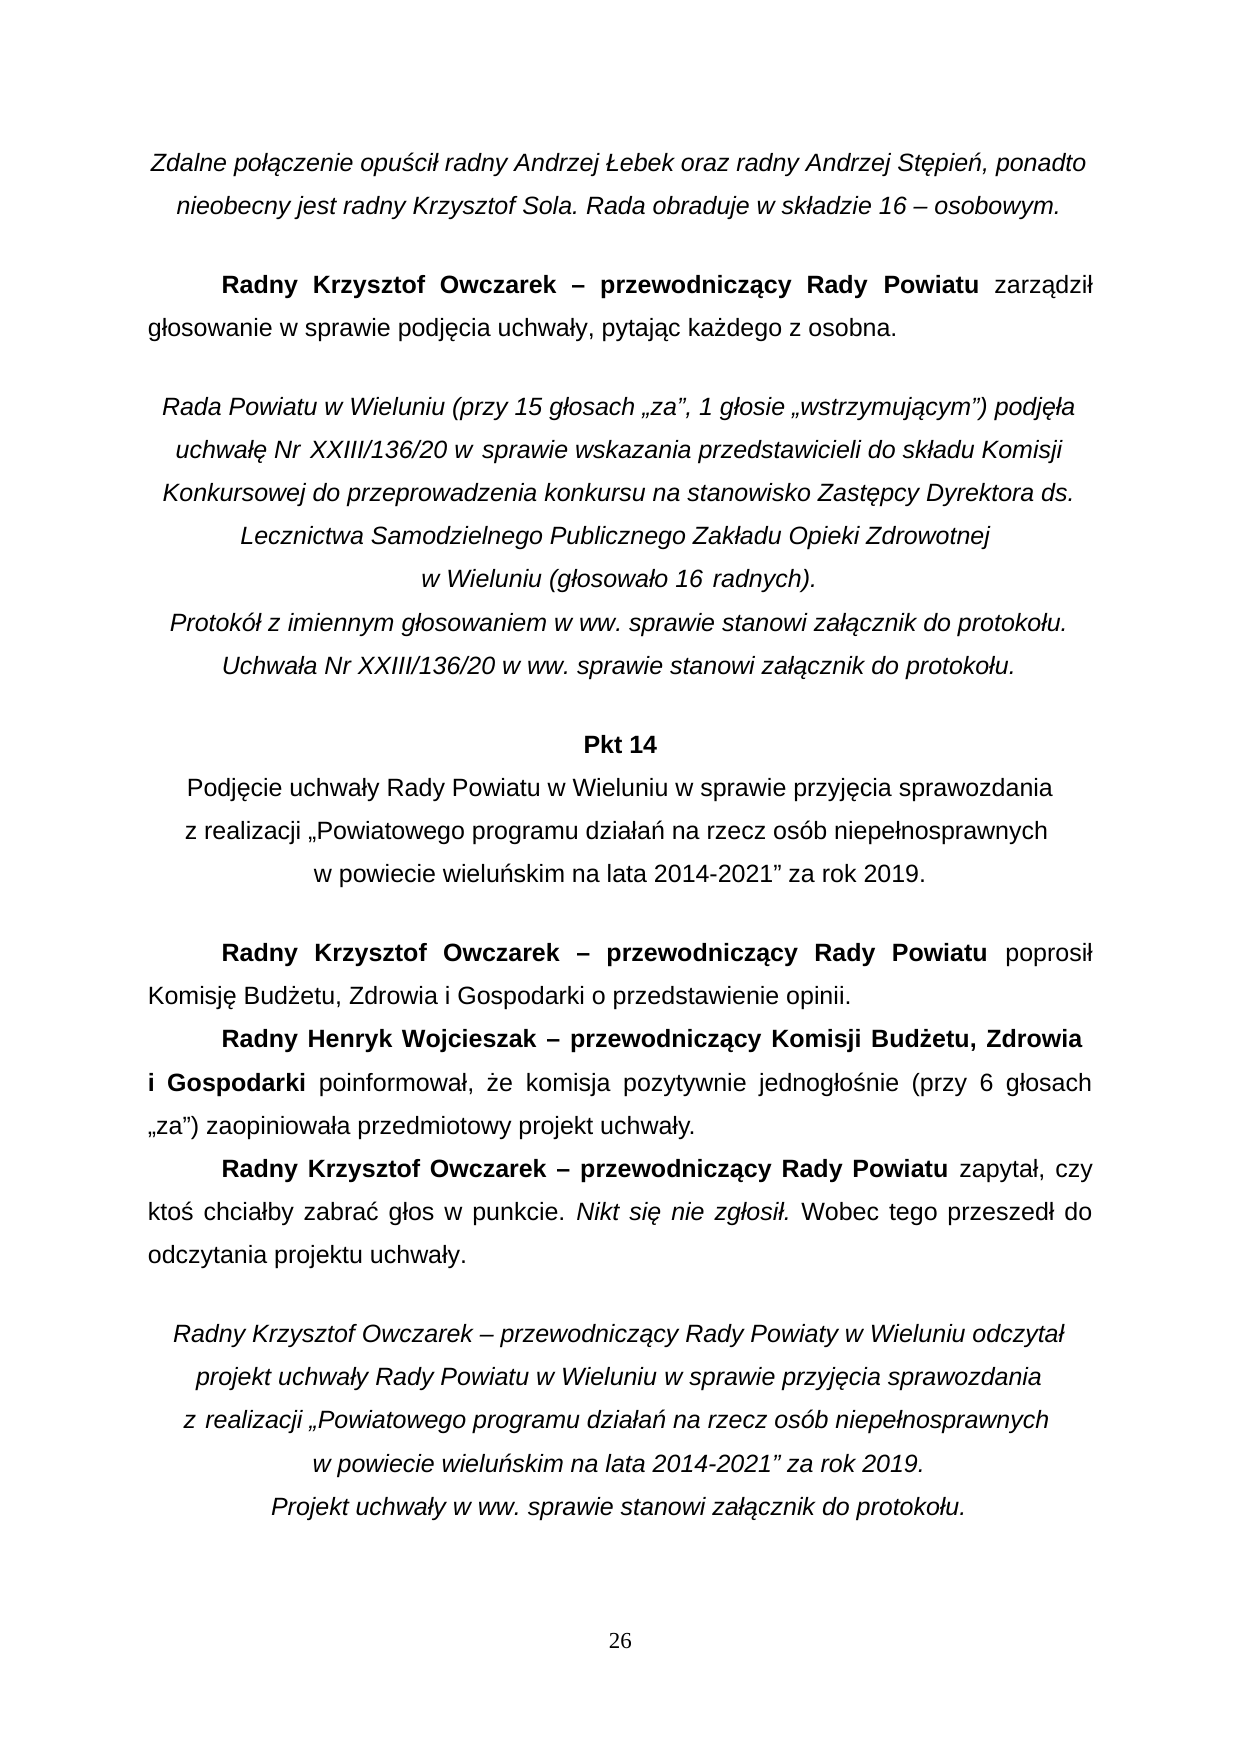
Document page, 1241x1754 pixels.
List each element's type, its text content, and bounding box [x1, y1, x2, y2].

text Podjęcie uchwały Rady Powiatu w Wieluniu w sprawie przyjęcia sprawozdania z realizacji „Powiatowego programu działań na rzecz osób niepełnosprawnych w powiecie wieluńskim na lata 2014-2021” za rok 2019. [148, 773, 1093, 888]
text Projekt uchwały w ww. sprawie stanowi załącznik do protokołu. [148, 1492, 1093, 1520]
text Zdalne połączenie opuścił radny Andrzej Łebek oraz radny Andrzej Stępień, ponadto nieobecny jest radny Krzysztof Sola. Rada obraduje w składzie 16 – osobowym. [148, 148, 1093, 219]
text Radny Krzysztof Owczarek – przewodniczący Rady Powiatu zapytał, czy ktoś chciałby zabrać głos w punkcie. Nikt się nie zgłosił. Wobec tego przeszedł do odczytania projektu uchwały. [148, 1154, 1093, 1269]
text Protokół z imiennym głosowaniem w ww. sprawie stanowi załącznik do protokołu. [148, 608, 1093, 636]
text Radny Henryk Wojcieszak – przewodniczący Komisji Budżetu, Zdrowia i Gospodarki poinformował, że komisja pozytywnie jednogłośnie (przy 6 głosach „za”) zaopiniowała przedmiotowy projekt uchwały. [148, 1024, 1093, 1139]
text Rada Powiatu w Wieluniu (przy 15 głosach „za”, 1 głosie „wstrzymującym”) podjęła uchwałę Nr XXIII/136/20 w sprawie wskazania przedstawicieli do składu Komisji Konkursowej do przeprowadzenia konkursu na stanowisko Zastępcy Dyrektora ds. Lecznictwa Samodzielnego Publicznego Zakładu Opieki Zdrowotnej w Wieluniu (głosowało 16 radnych). [148, 392, 1093, 593]
text Pkt 14 [148, 730, 1093, 758]
text Radny Krzysztof Owczarek – przewodniczący Rady Powiatu poprosił Komisję Budżetu, Zdrowia i Gospodarki o przedstawienie opinii. [148, 938, 1093, 1010]
text Radny Krzysztof Owczarek – przewodniczący Rady Powiaty w Wieluniu odczytał projekt uchwały Rady Powiatu w Wieluniu w sprawie przyjęcia sprawozdania z realizacji „Powiatowego programu działań na rzecz osób niepełnosprawnych w powiecie wieluńskim na lata 2014-2021” za rok 2019. [148, 1319, 1093, 1477]
text Radny Krzysztof Owczarek – przewodniczący Rady Powiatu zarządził głosowanie w sprawie podjęcia uchwały, pytając każdego z osobna. [148, 270, 1093, 342]
text Uchwała Nr XXIII/136/20 w ww. sprawie stanowi załącznik do protokołu. [148, 651, 1093, 679]
